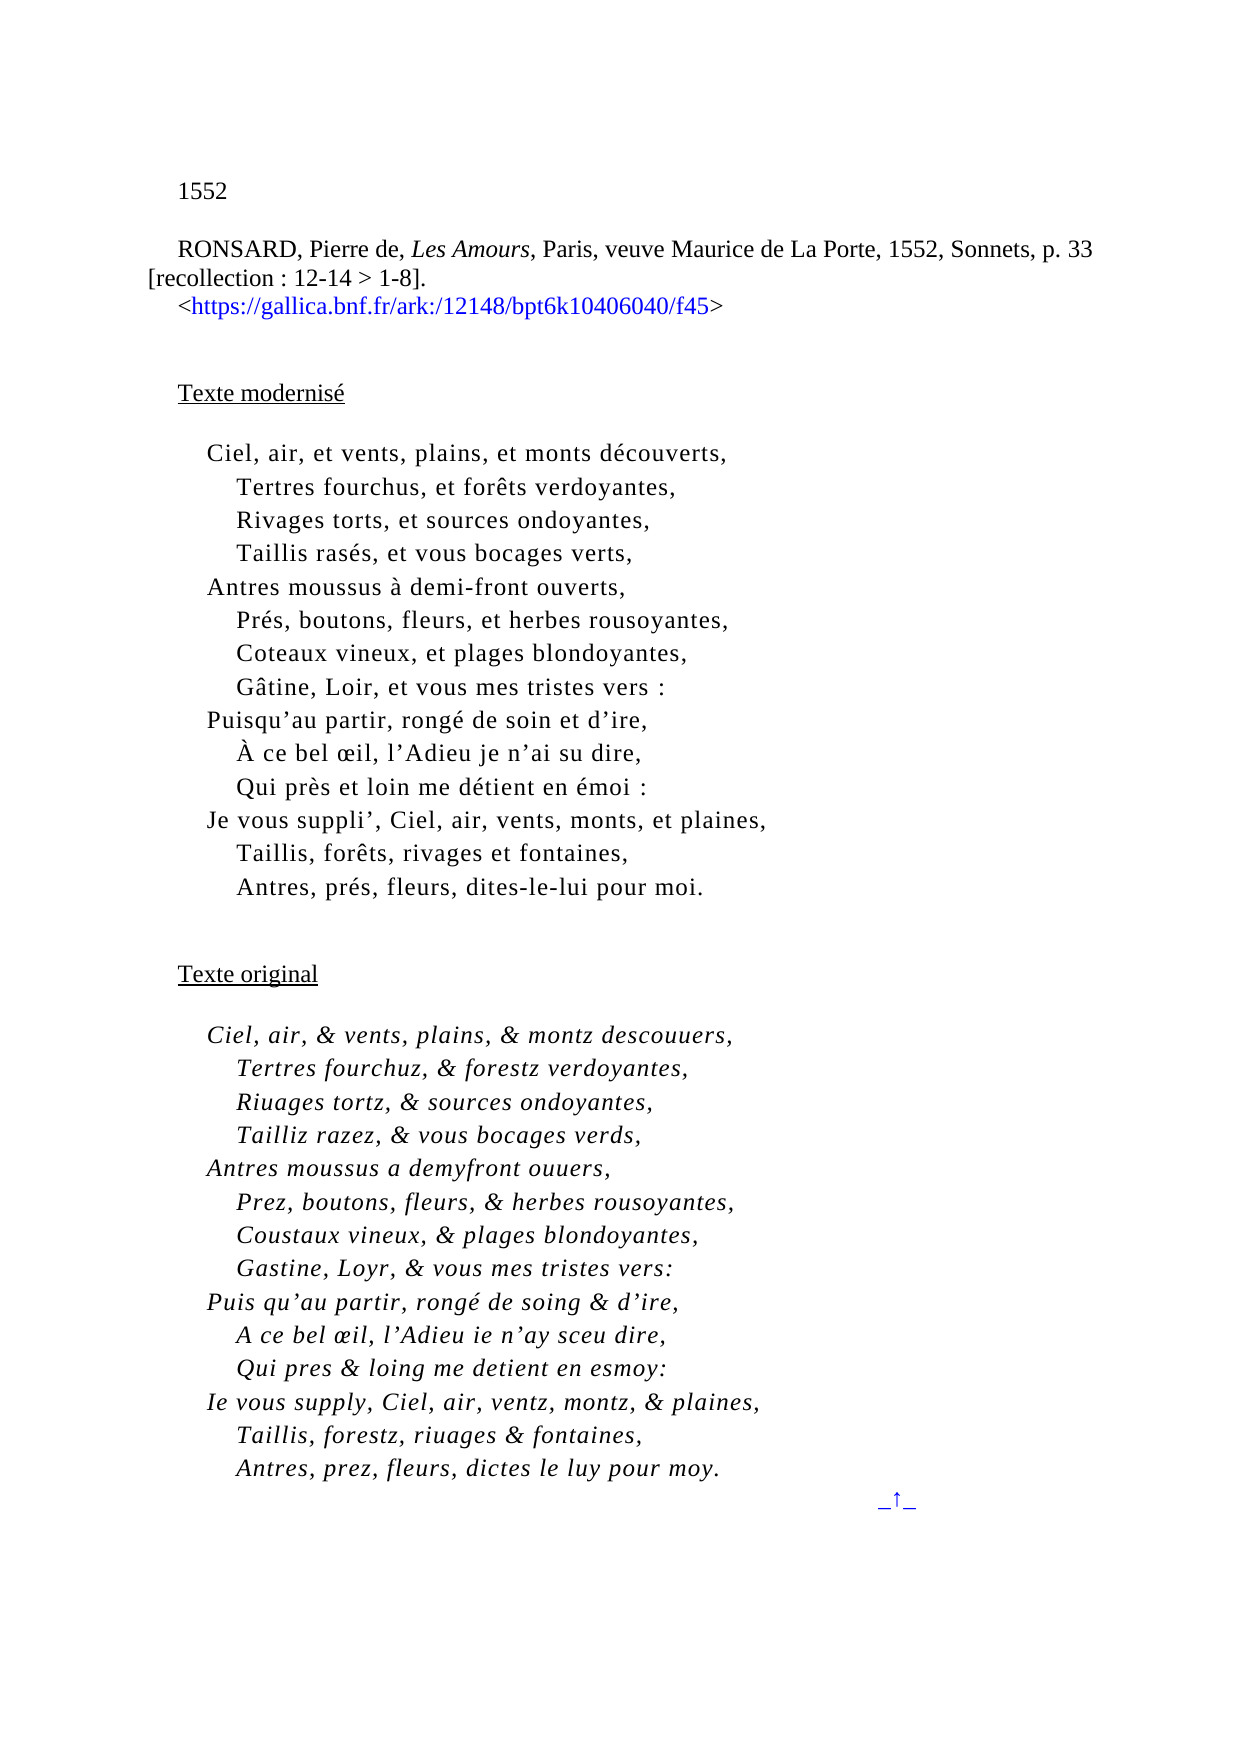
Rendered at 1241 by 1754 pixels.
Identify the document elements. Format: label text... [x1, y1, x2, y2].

text Tertres fourchuz, & forestz verdoyantes, [236, 1050, 1093, 1083]
text Taillis, forêts, rivages et fontaines, [236, 835, 1093, 868]
text Texte modernisé [148, 378, 1093, 406]
text _↑_ [148, 1483, 915, 1512]
text <https://gallica.bnf.fr/ark:/12148/bpt6k10406040/f45> [148, 291, 1093, 320]
text Antres moussus a demyfront ouuers, [207, 1150, 1093, 1183]
text Coteaux vineux, et plages blondoyantes, [236, 635, 1093, 668]
text Ciel, air, & vents, plains, & montz descouuers, [207, 1017, 1093, 1050]
text Antres, prés, fleurs, dites-le-lui pour moi. [236, 868, 1093, 902]
text Gâtine, Loir, et vous mes tristes vers : [236, 668, 1093, 702]
text Qui pres & loing me detient en esmoy: [236, 1350, 1093, 1383]
text Puisqu’au partir, rongé de soin et d’ire, [207, 702, 1093, 735]
text A ce bel œil, l’Adieu ie n’ay sceu dire, [236, 1317, 1093, 1350]
text Antres, prez, fleurs, dictes le luy pour moy. [236, 1450, 1093, 1483]
text 1552 [148, 176, 1093, 205]
text À ce bel œil, l’Adieu je n’ai su dire, [236, 735, 1093, 768]
text Taillis rasés, et vous bocages verts, [236, 535, 1093, 568]
text Je vous suppli’, Ciel, air, vents, monts, et plaines, [207, 802, 1093, 835]
text Puis qu’au partir, rongé de soing & d’ire, [207, 1283, 1093, 1317]
text Texte original [148, 959, 1093, 988]
text Qui près et loin me détient en émoi : [236, 768, 1093, 802]
text Rivages torts, et sources ondoyantes, [236, 502, 1093, 535]
text Ciel, air, et vents, plains, et monts découverts, [207, 435, 1093, 468]
text Gastine, Loyr, & vous mes tristes vers: [236, 1250, 1093, 1283]
text Tertres fourchus, et forêts verdoyantes, [236, 468, 1093, 502]
text Prés, boutons, fleurs, et herbes rousoyantes, [236, 602, 1093, 635]
text Tailliz razez, & vous bocages verds, [236, 1117, 1093, 1150]
text Riuages tortz, & sources ondoyantes, [236, 1083, 1093, 1117]
text Taillis, forestz, riuages & fontaines, [236, 1417, 1093, 1450]
text Coustaux vineux, & plages blondoyantes, [236, 1217, 1093, 1250]
text Prez, boutons, fleurs, & herbes rousoyantes, [236, 1183, 1093, 1217]
text Ie vous supply, Ciel, air, ventz, montz, & plaines, [207, 1383, 1093, 1417]
text RONSARD, Pierre de, Les Amours, Paris, veuve Maurice de La Porte, 1552, Sonnets, p. 33 [recollection : 12-14 > 1-8]. [148, 234, 1093, 291]
text Antres moussus à demi-front ouverts, [207, 568, 1093, 602]
